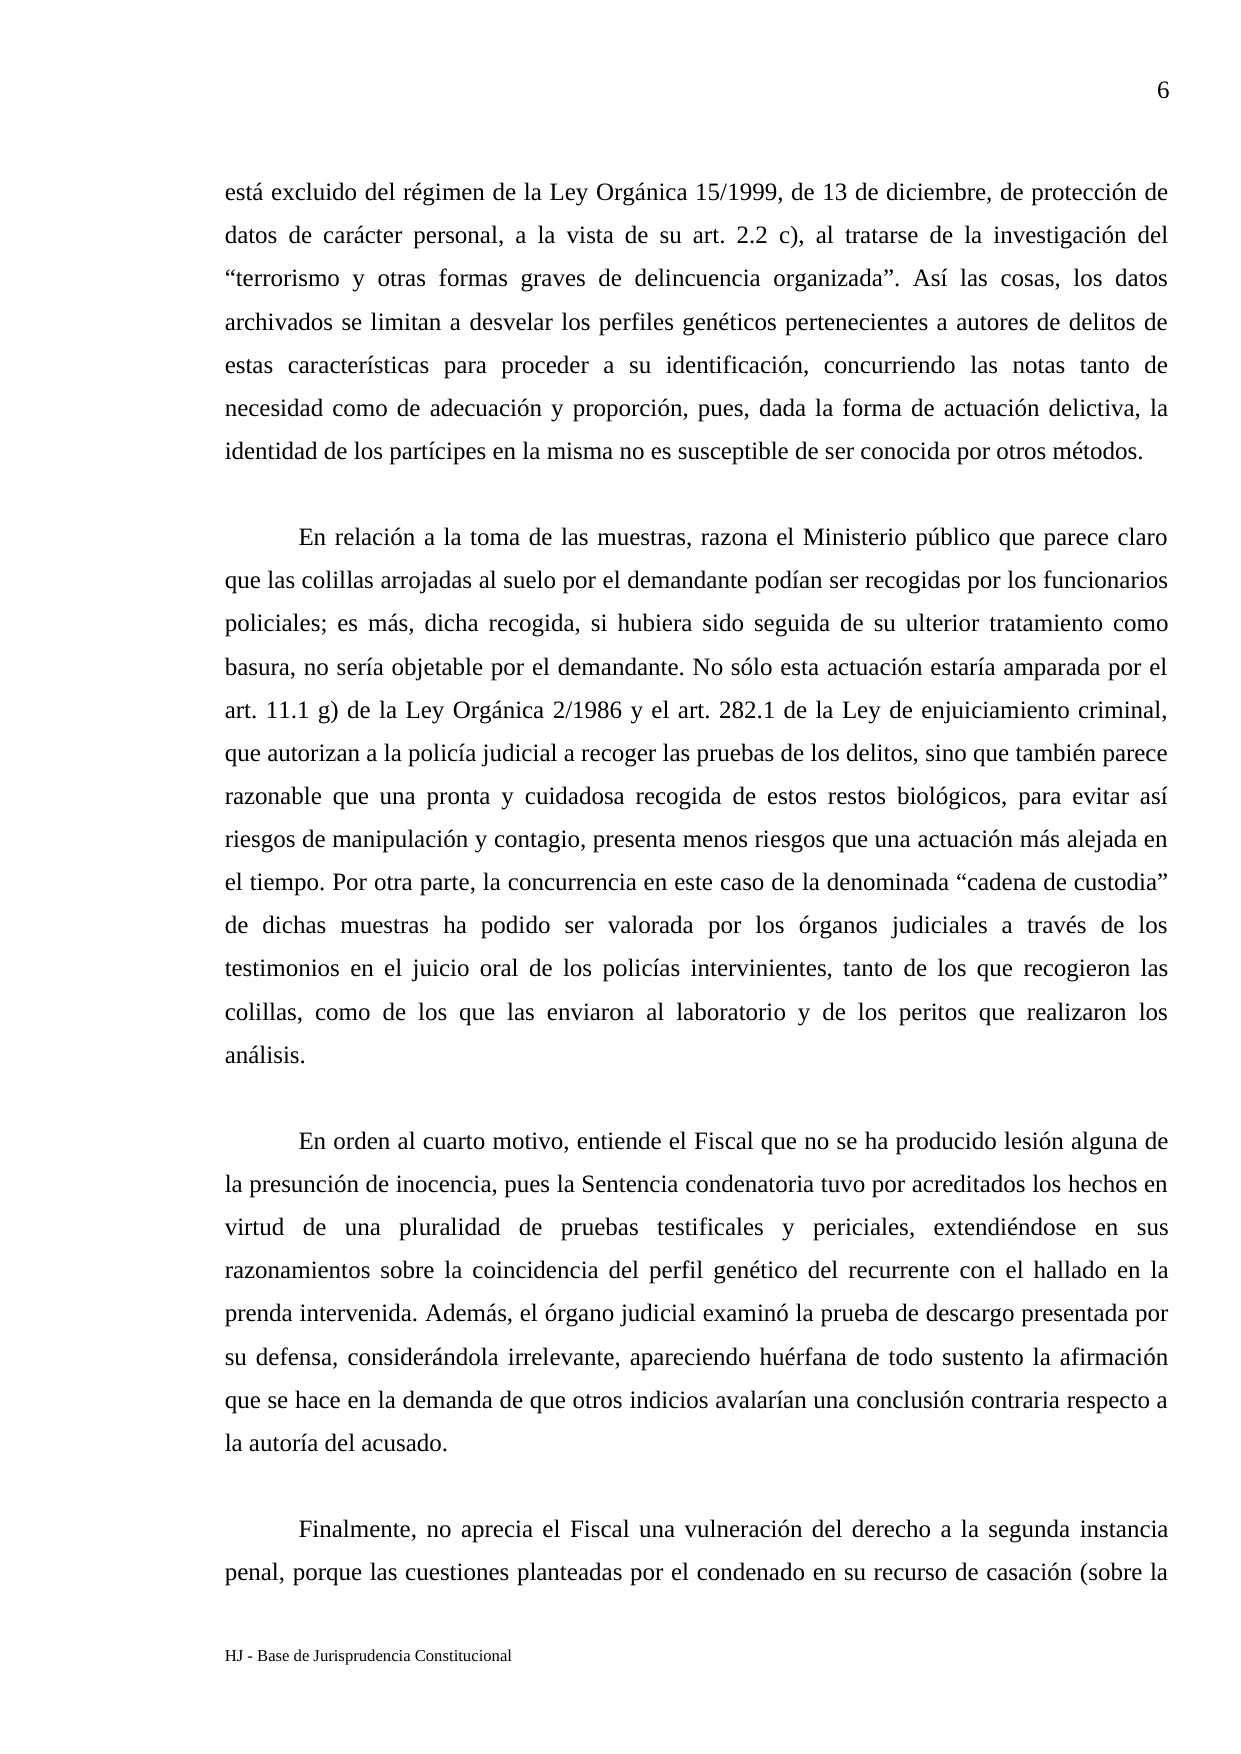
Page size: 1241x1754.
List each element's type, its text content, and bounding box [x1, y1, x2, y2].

text En orden al cuarto motivo, entiende el Fiscal que no se ha producido lesión alguna de la presunción de inocencia, pues la Sentencia condenatoria tuvo por acreditados los hechos en virtud de una pluralidad de pruebas testificales y periciales, extendiéndose en sus razonamientos sobre la coincidencia del perfil genético del recurrente con el hallado en la prenda intervenida. Además, el órgano judicial examinó la prueba de descargo presentada por su defensa, considerándola irrelevante, apareciendo huérfana de todo sustento la afirmación que se hace en la demanda de que otros indicios avalarían una conclusión contraria respecto a la autoría del acusado. [224, 1126, 1169, 1457]
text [224, 1514, 1169, 1586]
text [224, 177, 1169, 465]
text En relación a la toma de las muestras, razona el Ministerio público que parece claro que las colillas arrojadas al suelo por el demandante podían ser recogidas por los funcionarios policiales; es más, dicha recogida, si hubiera sido seguida de su ulterior tratamiento como basura, no sería objetable por el demandante. No sólo esta actuación estaría amparada por el art. 11.1 g) de la Ley Orgánica 2/1986 y el art. 282.1 de la Ley de enjuiciamiento criminal, que autorizan a la policía judicial a recoger las pruebas de los delitos, sino que también parece razonable que una pronta y cuidadosa recogida de estos restos biológicos, para evitar así riesgos de manipulación y contagio, presenta menos riesgos que una actuación más alejada en el tiempo. Por otra parte, la concurrencia en este caso de la denominada “cadena de custodia” de dichas muestras ha podido ser valorada por los órganos judiciales a través de los testimonios en el juicio oral de los policías intervinientes, tanto de los que recogieron las colillas, como de los que las enviaron al laboratorio y de los peritos que realizaron los análisis. [224, 522, 1169, 1068]
